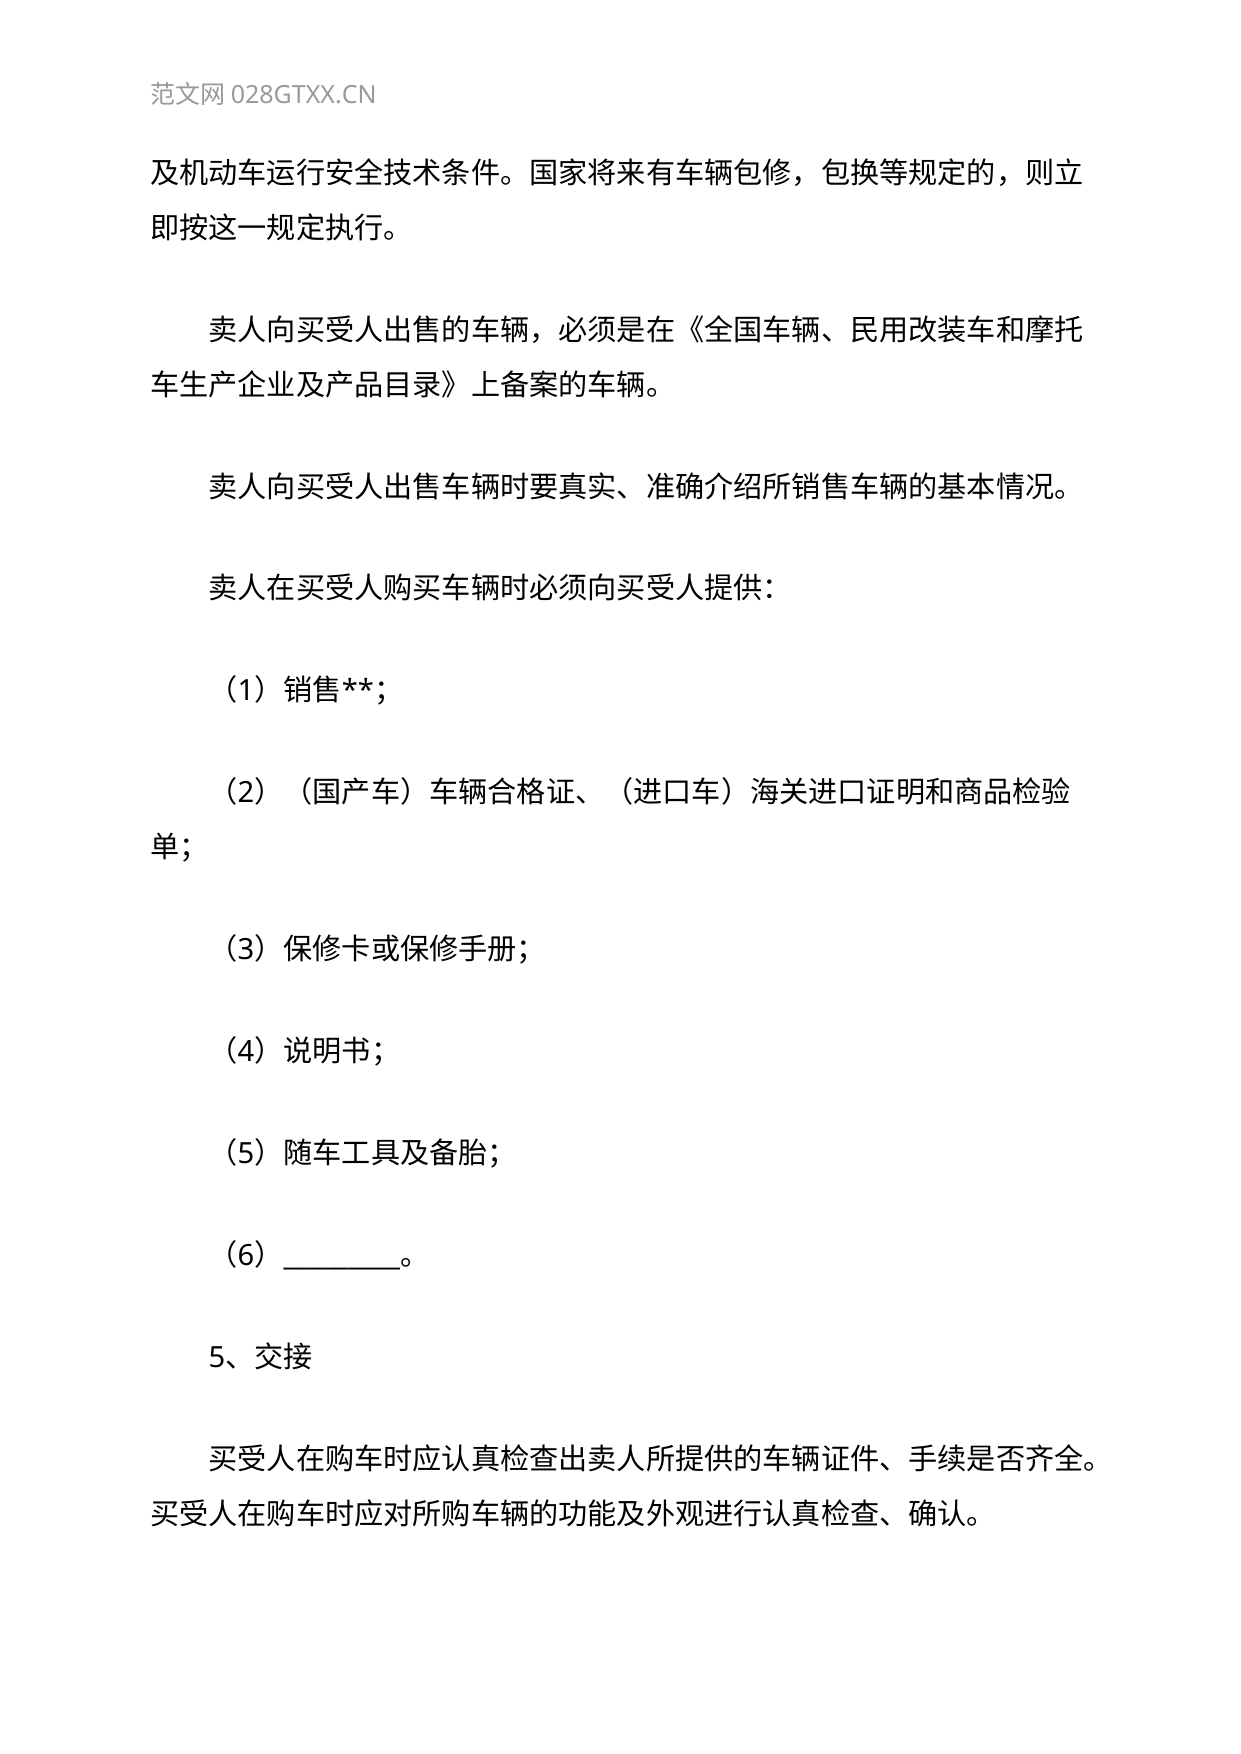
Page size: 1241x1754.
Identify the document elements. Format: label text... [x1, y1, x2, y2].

text （1）销售**； [150, 667, 1090, 709]
text 买受人在购车时应认真检查出卖人所提供的车辆证件、手续是否齐全。买受人在购车时应对所购车辆的功能及外观进行认真检查、确认。 [150, 1436, 1090, 1533]
text 5、交接 [150, 1333, 1090, 1376]
text （2）（国产车）车辆合格证、（进口车）海关进口证明和商品检验单； [150, 769, 1090, 866]
text 卖人在买受人购买车辆时必须向买受人提供： [150, 565, 1090, 607]
text 卖人向买受人出售车辆时要真实、准确介绍所销售车辆的基本情况。 [150, 463, 1090, 506]
text （5）随车工具及备胎； [150, 1129, 1090, 1172]
text （4）说明书； [150, 1028, 1090, 1070]
text （3）保修卡或保修手册； [150, 926, 1090, 968]
text （6）_________。 [150, 1232, 1090, 1274]
text 卖人向买受人出售的车辆，必须是在《全国车辆、民用改装车和摩托车生产企业及产品目录》上备案的车辆。 [150, 307, 1090, 404]
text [150, 150, 1090, 247]
